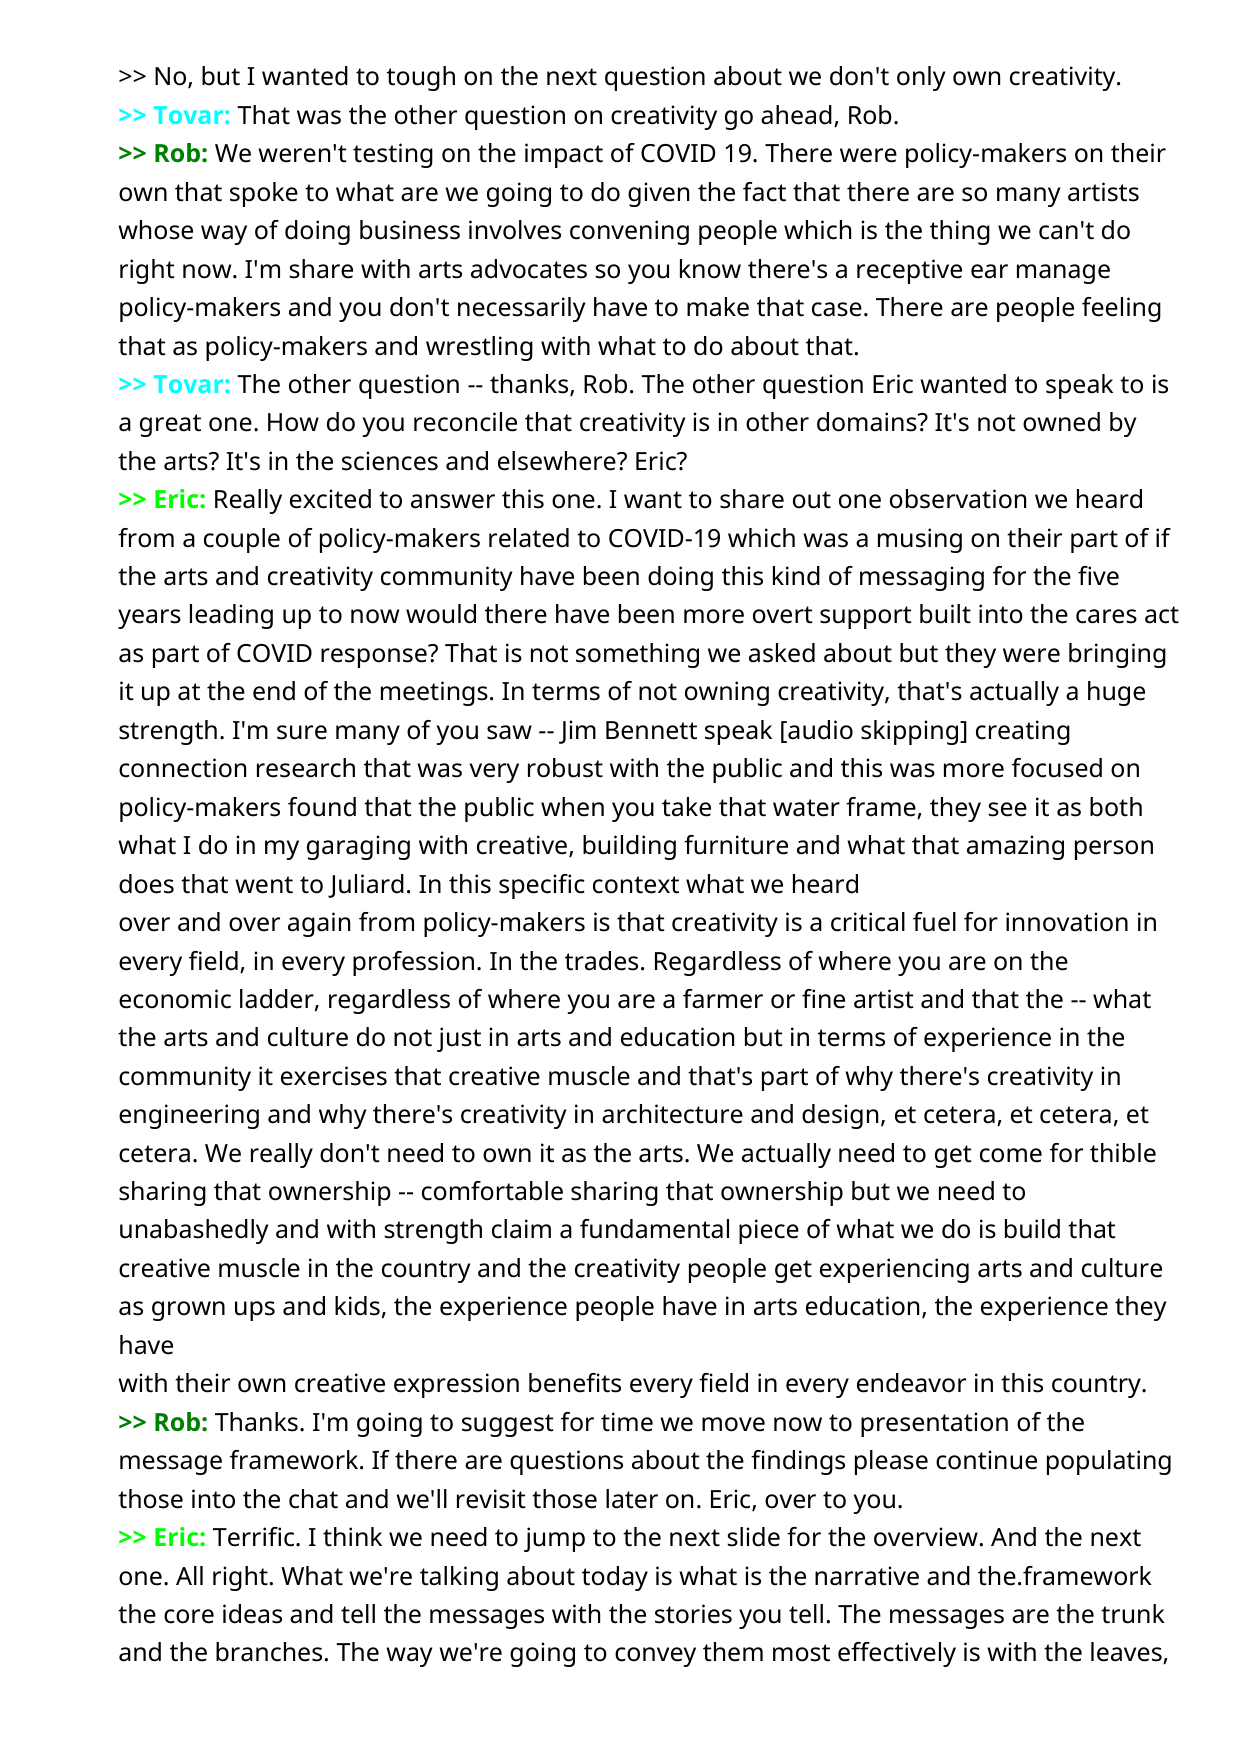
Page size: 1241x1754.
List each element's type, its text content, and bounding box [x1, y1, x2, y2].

text with their own creative expression benefits every field in every endeavor in this country. [118, 1366, 1181, 1400]
text >> No, but I wanted to tough on the next question about we don't only own creativity. [118, 59, 1181, 93]
text >> Rob: We weren't testing on the impact of COVID 19. There were policy-makers on their own that spoke to what are we going to do given the fact that there are so many artists whose way of doing business involves convening people which is the thing we can't do right now. I'm share with arts advocates so you know there's a receptive ear manage policy-makers and you don't necessarily have to make that case. There are people feeling that as policy-makers and wrestling with what to do about that. [118, 136, 1181, 362]
text >> Tovar: That was the other question on creativity go ahead, Rob. [118, 97, 1181, 132]
text >> Rob: Thanks. I'm going to suggest for time we move now to presentation of the message framework. If there are questions about the findings please continue populating those into the chat and we'll revisit those later on. Eric, over to you. [118, 1404, 1181, 1515]
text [118, 1520, 1181, 1669]
text >> Eric: Really excited to answer this one. I want to share out one observation we heard from a couple of policy-makers related to COVID-19 which was a musing on their part of if the arts and creativity community have been doing this kind of messaging for the five years leading up to now would there have been more overt support built into the cares act as part of COVID response? That is not something we asked about but they were bringing it up at the end of the meetings. In terms of not owning creativity, that's actually a huge strength. I'm sure many of you saw -- Jim Bennett speak [audio skipping] creating connection research that was very robust with the public and this was more focused on policy-makers found that the public when you take that water frame, they see it as both what I do in my garaging with creative, building furniture and what that amazing person does that went to Juliard. In this specific context what we heard [118, 482, 1181, 900]
text over and over again from policy-makers is that creativity is a critical fuel for innovation in every field, in every profession. In the trades. Regardless of where you are on the economic ladder, regardless of where you are a farmer or fine artist and that the -- what the arts and culture do not just in arts and education but in terms of experience in the community it exercises that creative muscle and that's part of why there's creativity in engineering and why there's creativity in architecture and design, et cetera, et cetera, et cetera. We really don't need to own it as the arts. We actually need to get come for thible sharing that ownership -- comfortable sharing that ownership but we need to unabashedly and with strength claim a fundamental piece of what we do is build that creative muscle in the country and the creativity people get experiencing arts and culture as grown ups and kids, the experience people have in arts education, the experience they have [118, 905, 1181, 1362]
text >> Tovar: The other question -- thanks, Rob. The other question Eric wanted to speak to is a great one. How do you reconcile that creativity is in other domains? It's not owned by the arts? It's in the sciences and elsewhere? Eric? [118, 367, 1181, 477]
